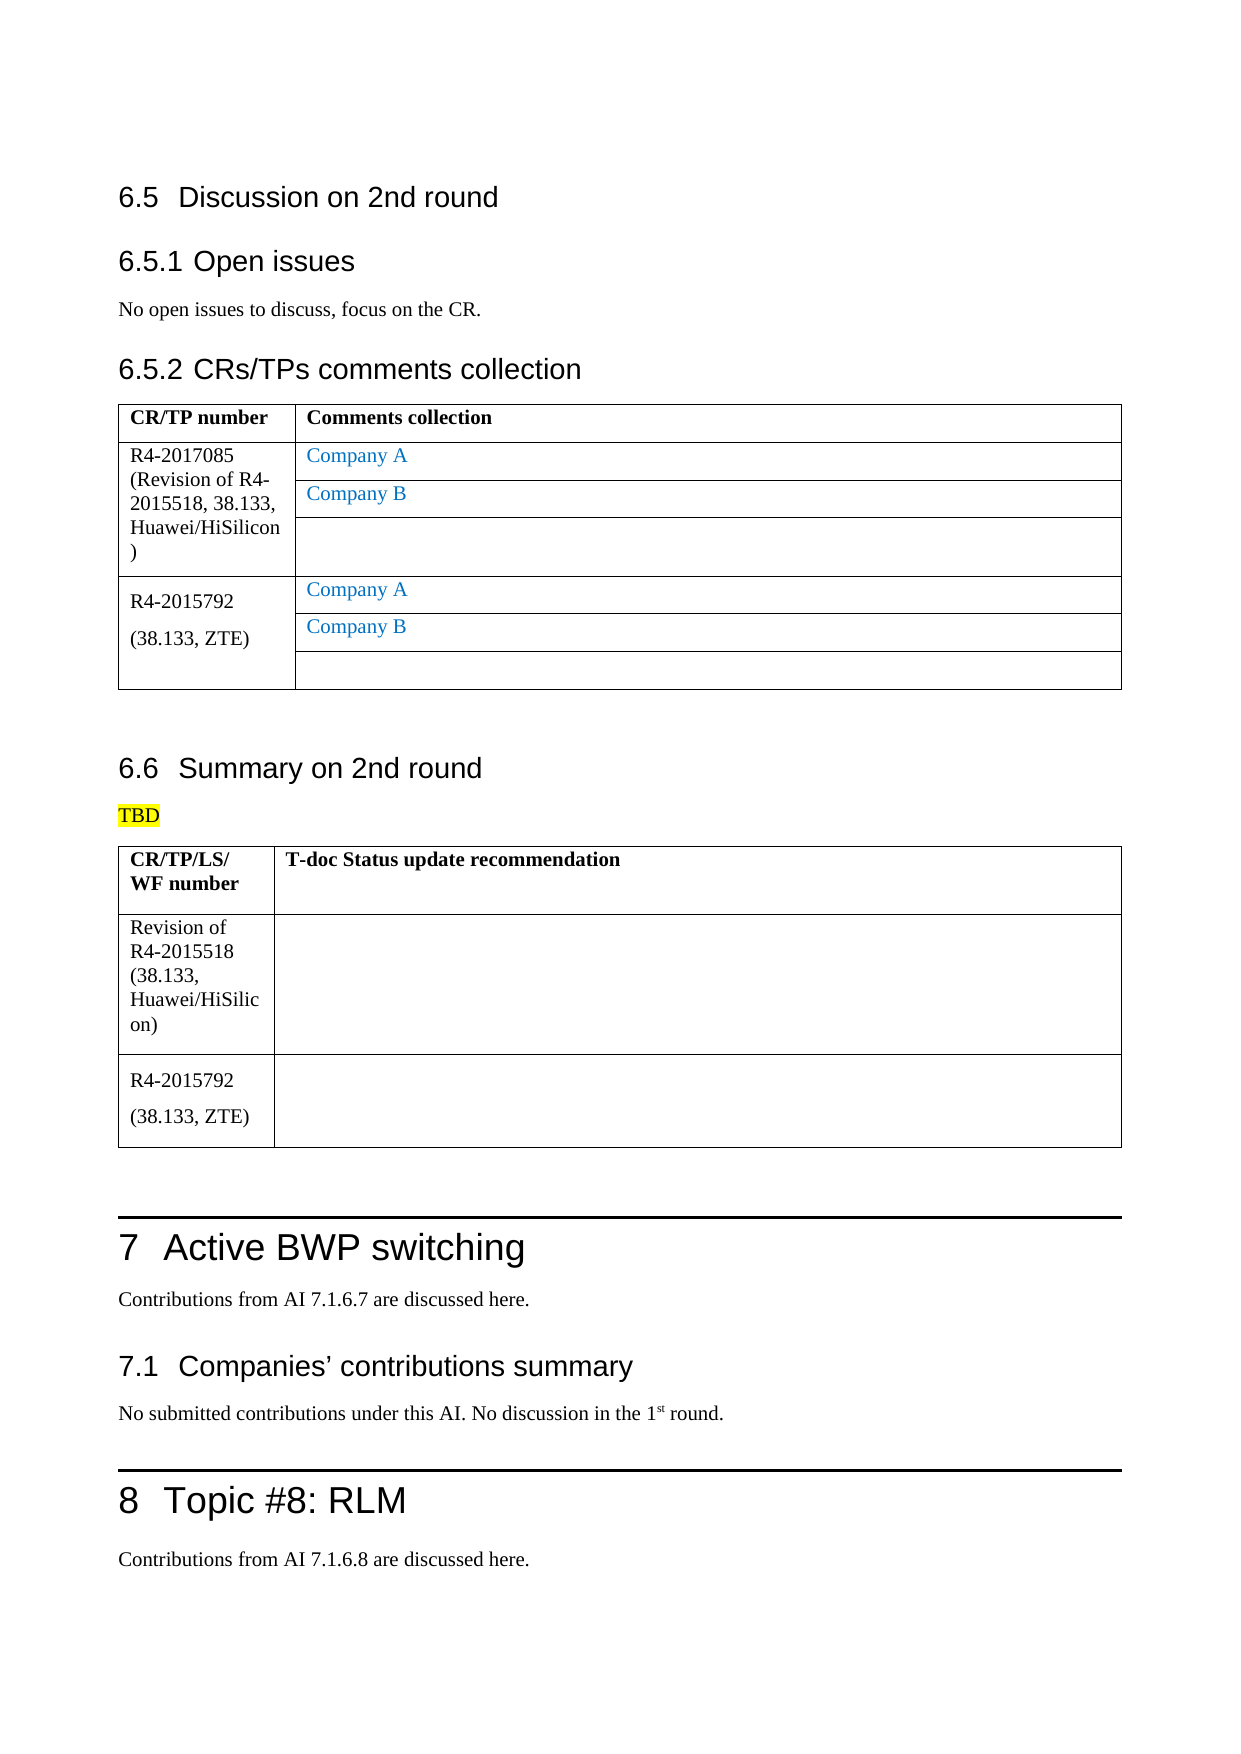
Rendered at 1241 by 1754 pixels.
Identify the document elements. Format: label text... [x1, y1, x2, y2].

table_cell [275, 915, 1121, 1054]
table_cell R4-2015792 (38.133, ZTE) [119, 1055, 274, 1147]
subtitle Open issues [118, 244, 1122, 278]
table_cell Company A [296, 443, 1121, 479]
table_cell R4-2017085 (Revision of R4-2015518, 38.133, Huawei/HiSilicon) [119, 443, 295, 576]
table_cell Company B [296, 481, 1121, 517]
table_cell R4-2015792 (38.133, ZTE) [119, 577, 295, 688]
subtitle CRs/TPs comments collection [118, 352, 1122, 386]
text Contributions from AI 7.1.6.8 are discussed here. [118, 1547, 1122, 1571]
text Contributions from AI 7.1.6.7 are discussed here. [118, 1287, 1122, 1311]
table_header Comments collection [296, 405, 1121, 442]
table_header T-doc Status update recommendation [275, 847, 1121, 914]
table_header CR/TP/LS/WF number [119, 847, 274, 914]
subtitle Summary on 2nd round [118, 751, 1122, 785]
subtitle Topic #8: RLM [118, 1472, 1122, 1521]
text No submitted contributions under this AI. No discussion in the 1st round. [118, 1401, 1122, 1425]
text TBD [118, 803, 1122, 827]
table_cell Company A [296, 577, 1121, 613]
text No open issues to discuss, focus on the CR. [118, 297, 1122, 321]
table_header CR/TP number [119, 405, 295, 442]
table_cell Company B [296, 614, 1121, 651]
table_cell [275, 1055, 1121, 1147]
subtitle Companies’ contributions summary [118, 1349, 1122, 1382]
subtitle Discussion on 2nd round [118, 179, 1122, 213]
table_cell [296, 652, 1121, 688]
table_cell [296, 518, 1121, 576]
table_cell Revision of R4-2015518 (38.133, Huawei/HiSilicon) [119, 915, 274, 1054]
subtitle Active BWP switching [118, 1219, 1122, 1268]
